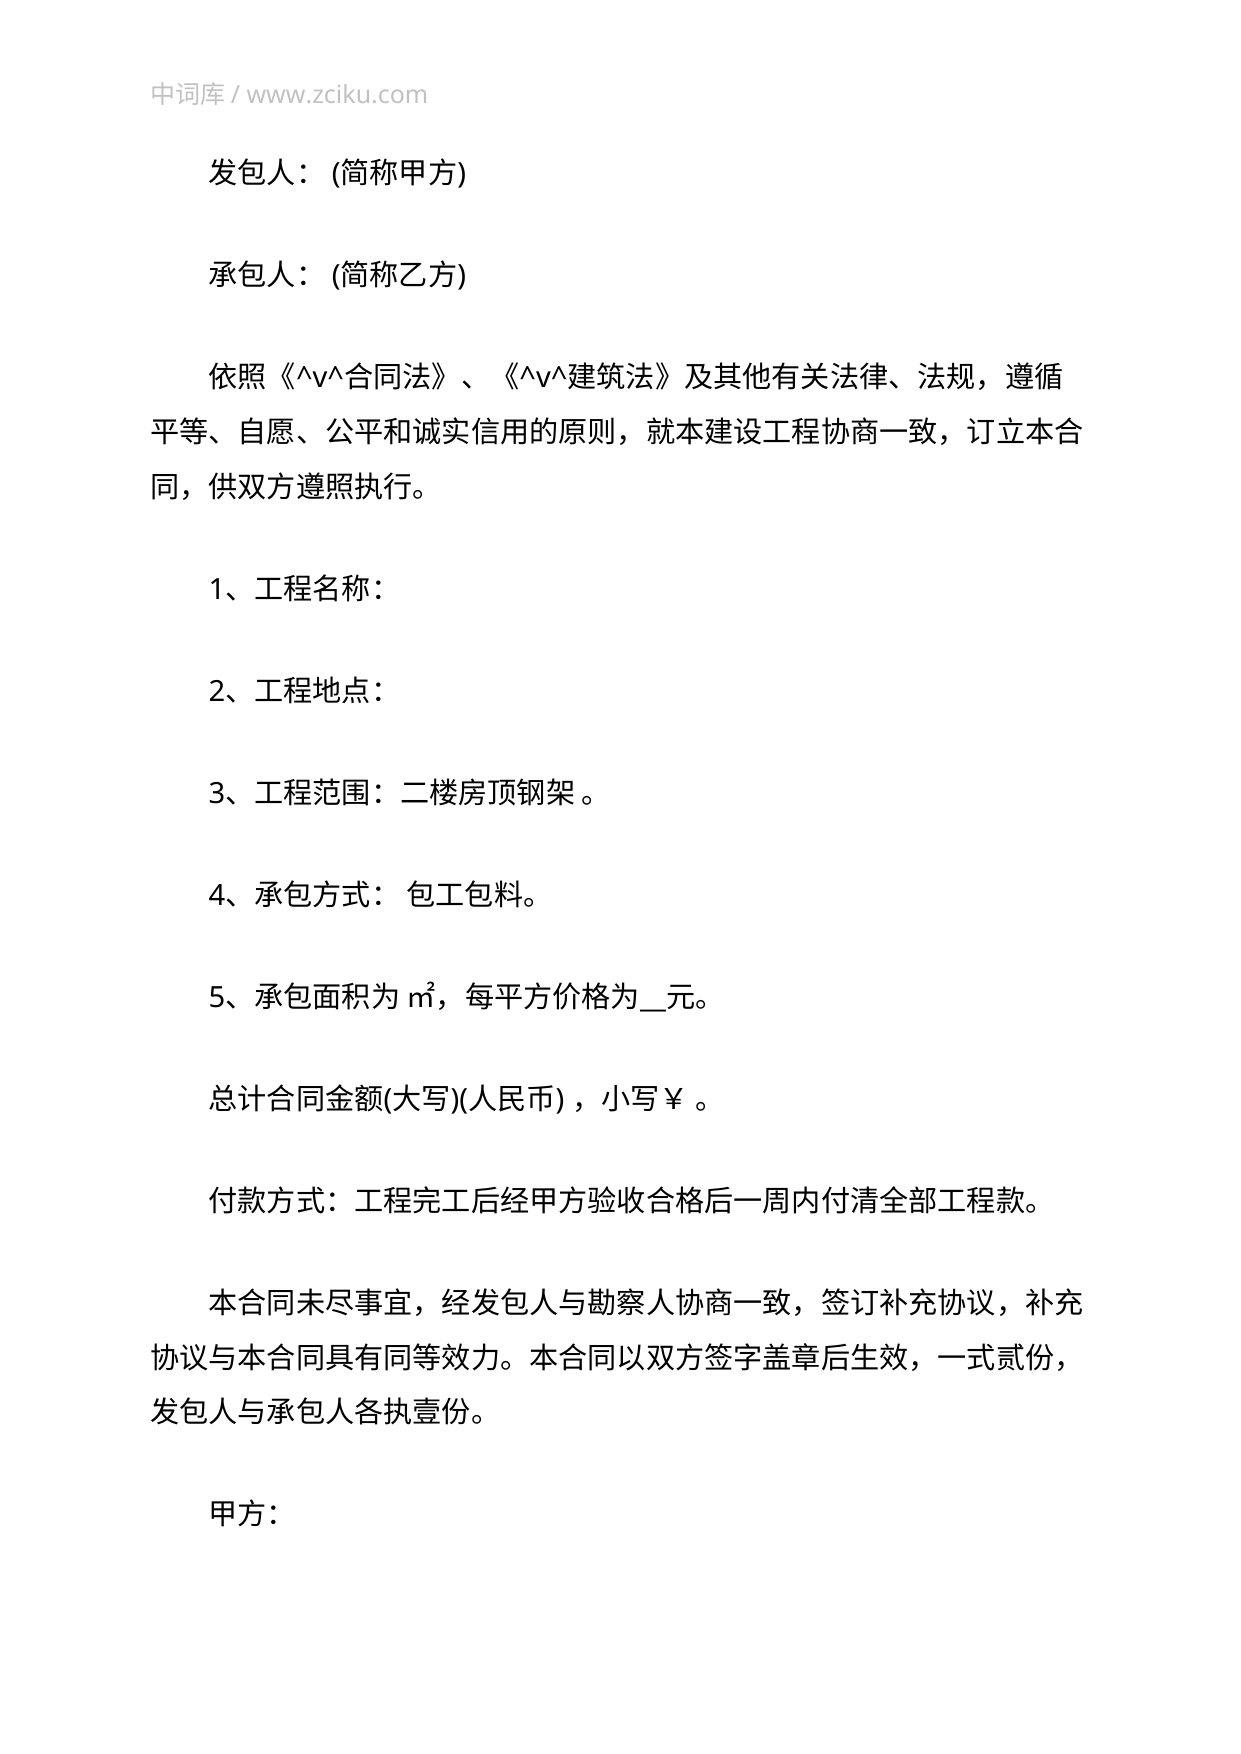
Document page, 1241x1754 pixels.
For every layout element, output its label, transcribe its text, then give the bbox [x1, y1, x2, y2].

text 3、工程范围：二楼房顶钢架 。 [150, 769, 1090, 812]
text 承包人： (简称乙方) [150, 252, 1090, 294]
text 甲方： [150, 1491, 1090, 1533]
text 发包人： (简称甲方) [150, 150, 1090, 192]
text 2、工程地点： [150, 668, 1090, 710]
text 依照《^v^合同法》、《^v^建筑法》及其他有关法律、法规，遵循平等、自愿、公平和诚实信用的原则，就本建设工程协商一致，订立本合同，供双方遵照执行。 [150, 354, 1090, 506]
text 1、工程名称： [150, 566, 1090, 608]
text 本合同未尽事宜，经发包人与勘察人协商一致，签订补充协议，补充协议与本合同具有同等效力。本合同以双方签字盖章后生效，一式贰份，发包人与承包人各执壹份。 [150, 1279, 1090, 1431]
text 5、承包面积为 ㎡，每平方价格为__元。 [150, 973, 1090, 1016]
text 4、承包方式： 包工包料。 [150, 872, 1090, 914]
text 付款方式：工程完工后经甲方验收合格后一周内付清全部工程款。 [150, 1177, 1090, 1220]
text 总计合同金额(大写)(人民币) ，小写￥ 。 [150, 1076, 1090, 1118]
